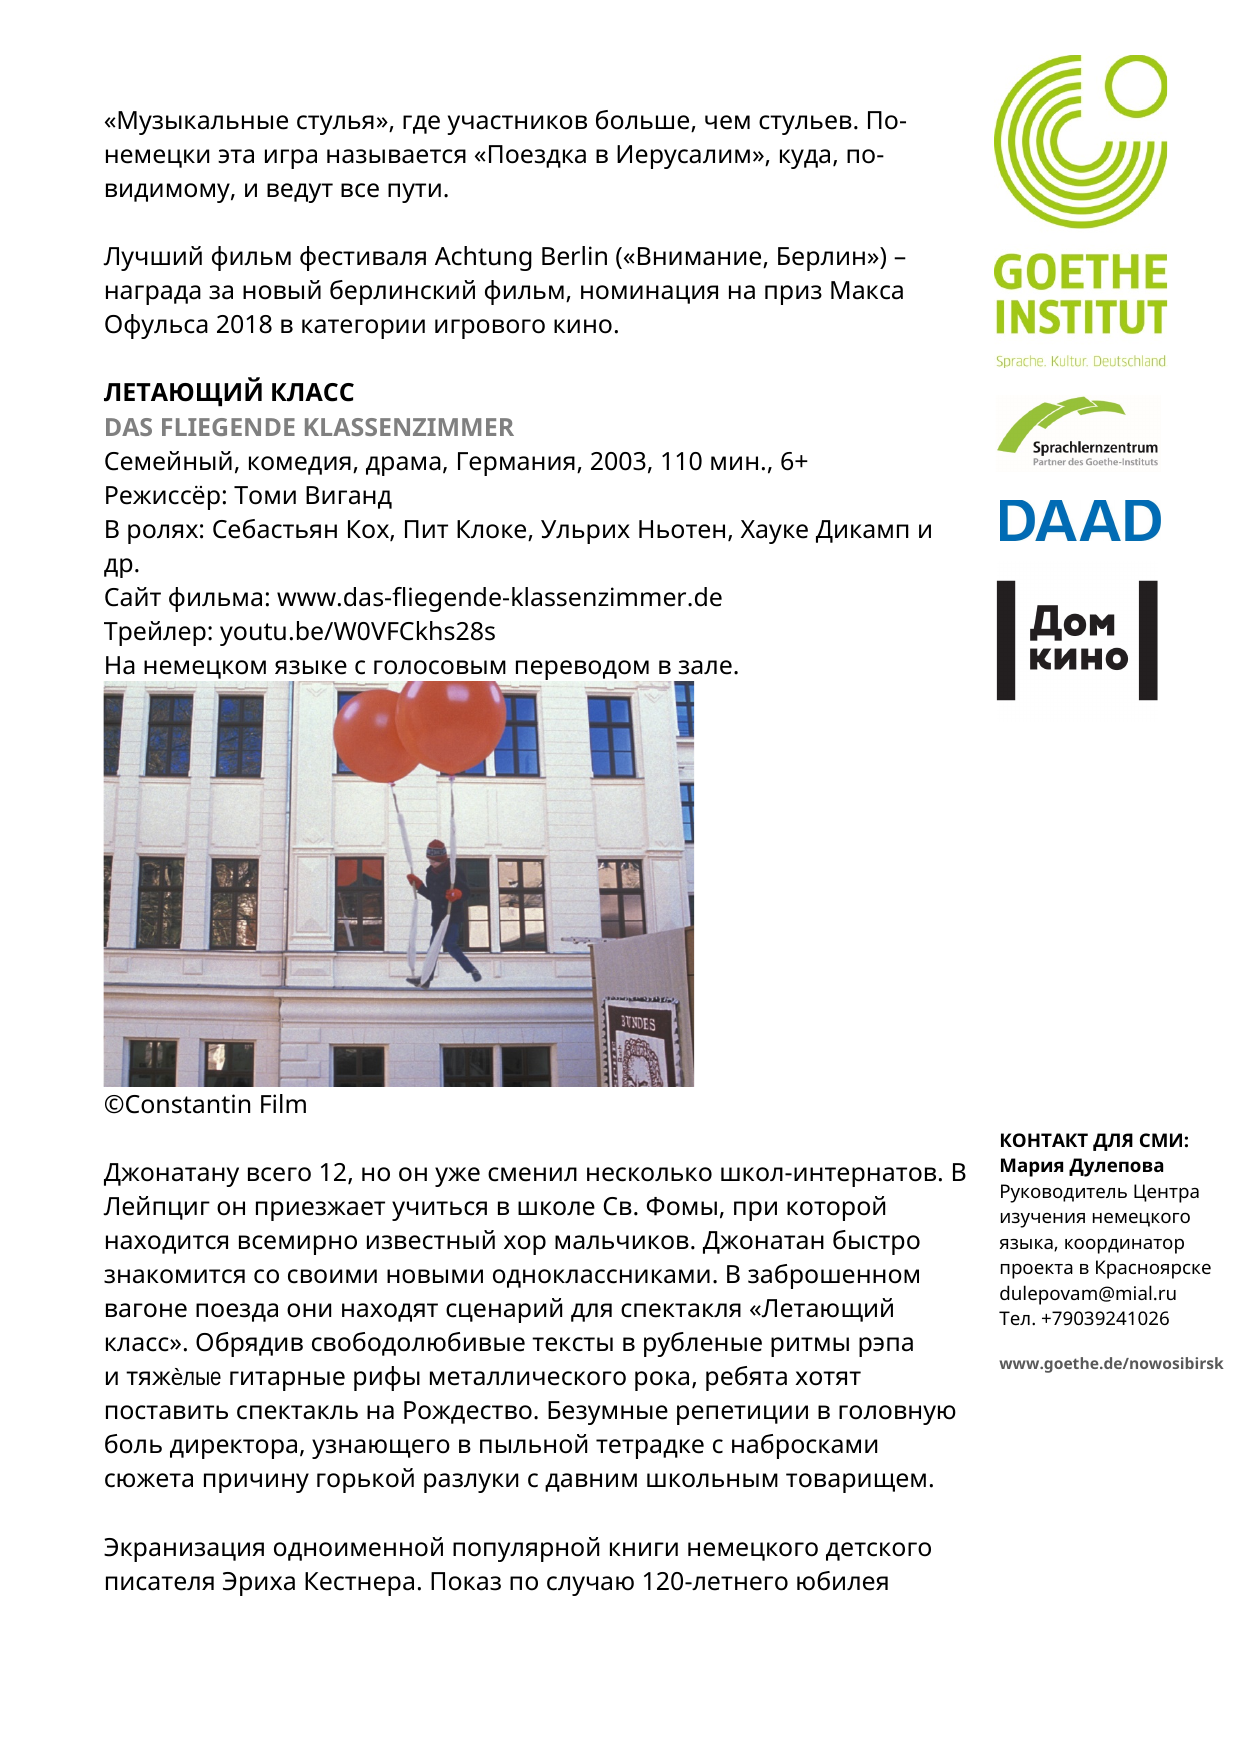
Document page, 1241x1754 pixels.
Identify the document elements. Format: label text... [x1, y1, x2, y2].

text Трейлер: youtu.be/W0VFCkhs28s [103, 613, 974, 648]
picture [1000, 500, 1161, 541]
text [103, 1529, 974, 1597]
picture [994, 55, 1168, 368]
text Лучший фильм фестиваля Achtung Berlin («Внимание, Берлин») – награда за новый берлинский фильм, номинация на приз Макса Офульса 2018 в категории игрового кино. [103, 239, 974, 341]
text ЛЕТАЮЩИЙ КЛАСС [103, 375, 974, 409]
picture [103, 681, 695, 1087]
text ©Constantin Film [103, 1086, 974, 1120]
picture [996, 561, 1158, 722]
text Джонатану всего 12, но он уже сменил несколько школ-интернатов. В Лейпциг он приезжает учиться в школе Св. Фомы, при которой находится всемирно известный хор мальчиков. Джонатан быстро знакомится со своими новыми одноклассниками. В заброшенном вагоне поезда они находят сценарий для спектакля «Летающий класс». Обрядив свободолюбивые тексты в рубленые ритмы рэпа и тяжѐлые гитарные рифы металлического рока, ребята хотят поставить спектакль на Рождество. Безумные репетиции в головную боль директора, узнающего в пыльной тетрадке с набросками сюжета причину горькой разлуки с давним школьным товарищем. [103, 1154, 974, 1495]
text Семейный, комедия, драма, Германия, 2003, 110 мин., 6+ [103, 443, 974, 477]
text На немецком языке с голосовым переводом в зале. [103, 648, 974, 682]
text В ролях: Себастьян Кох, Пит Клоке, Ульрих Ньотен, Хауке Дикамп и др. [103, 511, 974, 579]
picture [995, 395, 1161, 472]
text Сайт фильма: www.das-fliegende-klassenzimmer.de [103, 579, 974, 613]
text DAS FLIEGENDE KLASSENZIMMER [103, 409, 974, 443]
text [103, 103, 974, 205]
text Режиссёр: Томи Виганд [103, 477, 974, 511]
